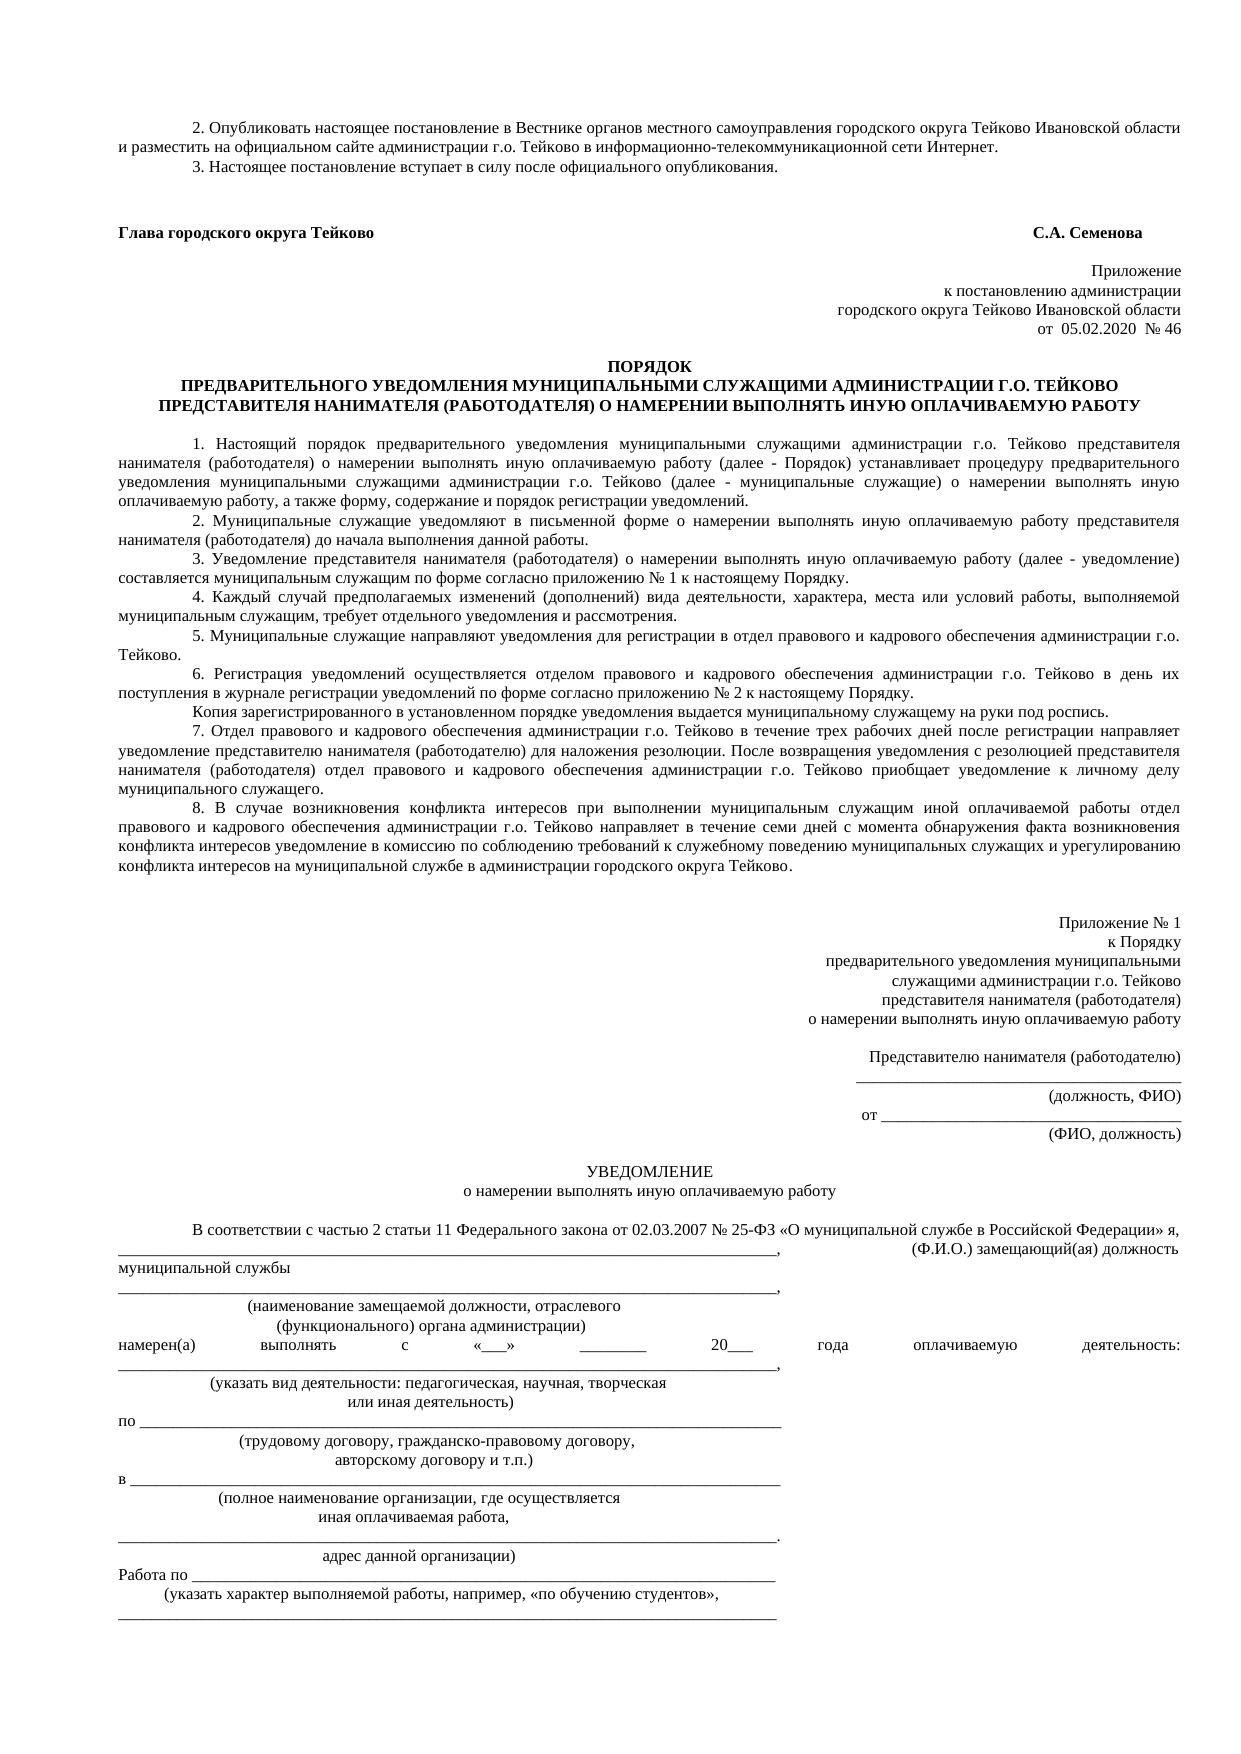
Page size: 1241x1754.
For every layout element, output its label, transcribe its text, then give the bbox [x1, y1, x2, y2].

text 8. В случае возникновения конфликта интересов при выполнении муниципальным служащим иной оплачиваемой работы отдел правового и кадрового обеспечения администрации г.о. Тейково направляет в течение семи дней с момента обнаружения факта возникновения конфликта интересов уведомление в комиссию по соблюдению требований к служебному поведению муниципальных служащих и урегулированию конфликта интересов на муниципальной службе в администрации городского округа Тейково. [118, 798, 1181, 855]
text городского округа Тейково Ивановской области [118, 299, 1181, 319]
text (трудовому договору, гражданско-правовому договору, [118, 1430, 1181, 1449]
text Глава городского округа Тейково С.А. Семенова [118, 223, 1181, 242]
text служащими администрации г.о. Тейково [118, 970, 1181, 989]
text УВЕДОМЛЕНИЕ [118, 1162, 1181, 1181]
text (наименование замещаемой должности, отраслевого [118, 1296, 1181, 1315]
text Представителю нанимателя (работодателю) [118, 1047, 1181, 1066]
text (должность, ФИО) [118, 1085, 1181, 1104]
text о намерении выполнять иную оплачиваемую работу [118, 1009, 1181, 1028]
text авторскому договору и т.п.) [118, 1449, 1181, 1469]
text 2. Муниципальные служащие уведомляют в письменной форме о намерении выполнять иную оплачиваемую работу представителя нанимателя (работодателя) до начала выполнения данной работы. [118, 510, 1181, 549]
text 6. Регистрация уведомлений осуществляется отделом правового и кадрового обеспечения администрации г.о. Тейково в день их поступления в журнале регистрации уведомлений по форме согласно приложению № 2 к настоящему Порядку. [118, 664, 1181, 702]
text представителя нанимателя (работодателя) [118, 989, 1181, 1009]
text 4. Каждый случай предполагаемых изменений (дополнений) вида деятельности, характера, места или условий работы, выполняемой муниципальным служащим, требует отдельного уведомления и рассмотрения. [118, 587, 1181, 625]
text _______________________________________________________________________________, [118, 1277, 1181, 1296]
text 3. Настоящее постановление вступает в силу после официального опубликования. [118, 156, 1181, 176]
text к постановлению администрации [118, 280, 1181, 299]
text или иная деятельность) [118, 1392, 1181, 1411]
text ПОРЯДОК [118, 357, 1181, 376]
text адрес данной организации) [118, 1545, 1181, 1564]
text (полное наименование организации, где осуществляется [118, 1488, 1181, 1507]
text Приложение № 1 [118, 913, 1181, 932]
text о намерении выполнять иную оплачиваемую работу [118, 1181, 1181, 1200]
text _______________________________________________________________________________ [118, 1603, 1181, 1622]
text 5. Муниципальные служащие направляют уведомления для регистрации в отдел правового и кадрового обеспечения администрации г.о. Тейково. [118, 625, 1181, 664]
text ПРЕДВАРИТЕЛЬНОГО УВЕДОМЛЕНИЯ МУНИЦИПАЛЬНЫМИ СЛУЖАЩИМИ АДМИНИСТРАЦИИ Г.О. ТЕЙКОВО ПРЕДСТАВИТЕЛЯ НАНИМАТЕЛЯ (РАБОТОДАТЕЛЯ) О НАМЕРЕНИИ ВЫПОЛНЯТЬ ИНУЮ ОПЛАЧИВАЕМУЮ РАБОТУ [118, 376, 1181, 414]
text В соответствии с частью 2 статьи 11 Федерального закона от 02.03.2007 № 25-ФЗ «О муниципальной службе в Российской Федерации» я, _______________________________________________________________________________, (Ф.И.О.) замещающий(ая) должность муниципальной службы [118, 1219, 1181, 1277]
text (функционального) органа администрации) [118, 1315, 1181, 1334]
text от 05.02.2020 № 46 [118, 319, 1181, 338]
text Копия зарегистрированного в установленном порядке уведомления выдается муниципальному служащему на руки под роспись. [118, 702, 1181, 721]
text Приложение [118, 261, 1181, 280]
text по _____________________________________________________________________________ [118, 1411, 1181, 1430]
text от ____________________________________ [118, 1104, 1181, 1124]
text к Порядку [118, 932, 1181, 951]
text _______________________________________________________________________________. [118, 1526, 1181, 1545]
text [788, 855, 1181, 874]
text (указать характер выполняемой работы, например, «по обучению студентов», [118, 1584, 1181, 1603]
text 1. Настоящий порядок предварительного уведомления муниципальными служащими администрации г.о. Тейково представителя нанимателя (работодателя) о намерении выполнять иную оплачиваемую работу (далее - Порядок) устанавливает процедуру предварительного уведомления муниципальными служащими администрации г.о. Тейково (далее - муниципальные служащие) о намерении выполнять иную оплачиваемую работу, а также форму, содержание и порядок регистрации уведомлений. [118, 434, 1181, 510]
text (указать вид деятельности: педагогическая, научная, творческая [118, 1373, 1181, 1392]
text (ФИО, должность) [118, 1124, 1181, 1143]
text _______________________________________ [118, 1066, 1181, 1085]
text предварительного уведомления муниципальными [118, 951, 1181, 970]
text иная оплачиваемая работа, [118, 1507, 1181, 1526]
text 3. Уведомление представителя нанимателя (работодателя) о намерении выполнять иную оплачиваемую работу (далее - уведомление) составляется муниципальным служащим по форме согласно приложению № 1 к настоящему Порядку. [118, 549, 1181, 587]
text 7. Отдел правового и кадрового обеспечения администрации г.о. Тейково в течение трех рабочих дней после регистрации направляет уведомление представителю нанимателя (работодателю) для наложения резолюции. После возвращения уведомления с резолюцией представителя нанимателя (работодателя) отдел правового и кадрового обеспечения администрации г.о. Тейково приобщает уведомление к личному делу муниципального служащего. [118, 721, 1181, 798]
text намерен(а) выполнять с «___» ________ 20___ года оплачиваемую деятельность: _______________________________________________________________________________, [118, 1334, 1181, 1373]
text в ______________________________________________________________________________ [118, 1469, 1181, 1488]
text 2. Опубликовать настоящее постановление в Вестнике органов местного самоуправления городского округа Тейково Ивановской области и разместить на официальном сайте администрации г.о. Тейково в информационно-телекоммуникационной сети Интернет. [118, 118, 1181, 156]
text Работа по ______________________________________________________________________ [118, 1564, 1181, 1584]
